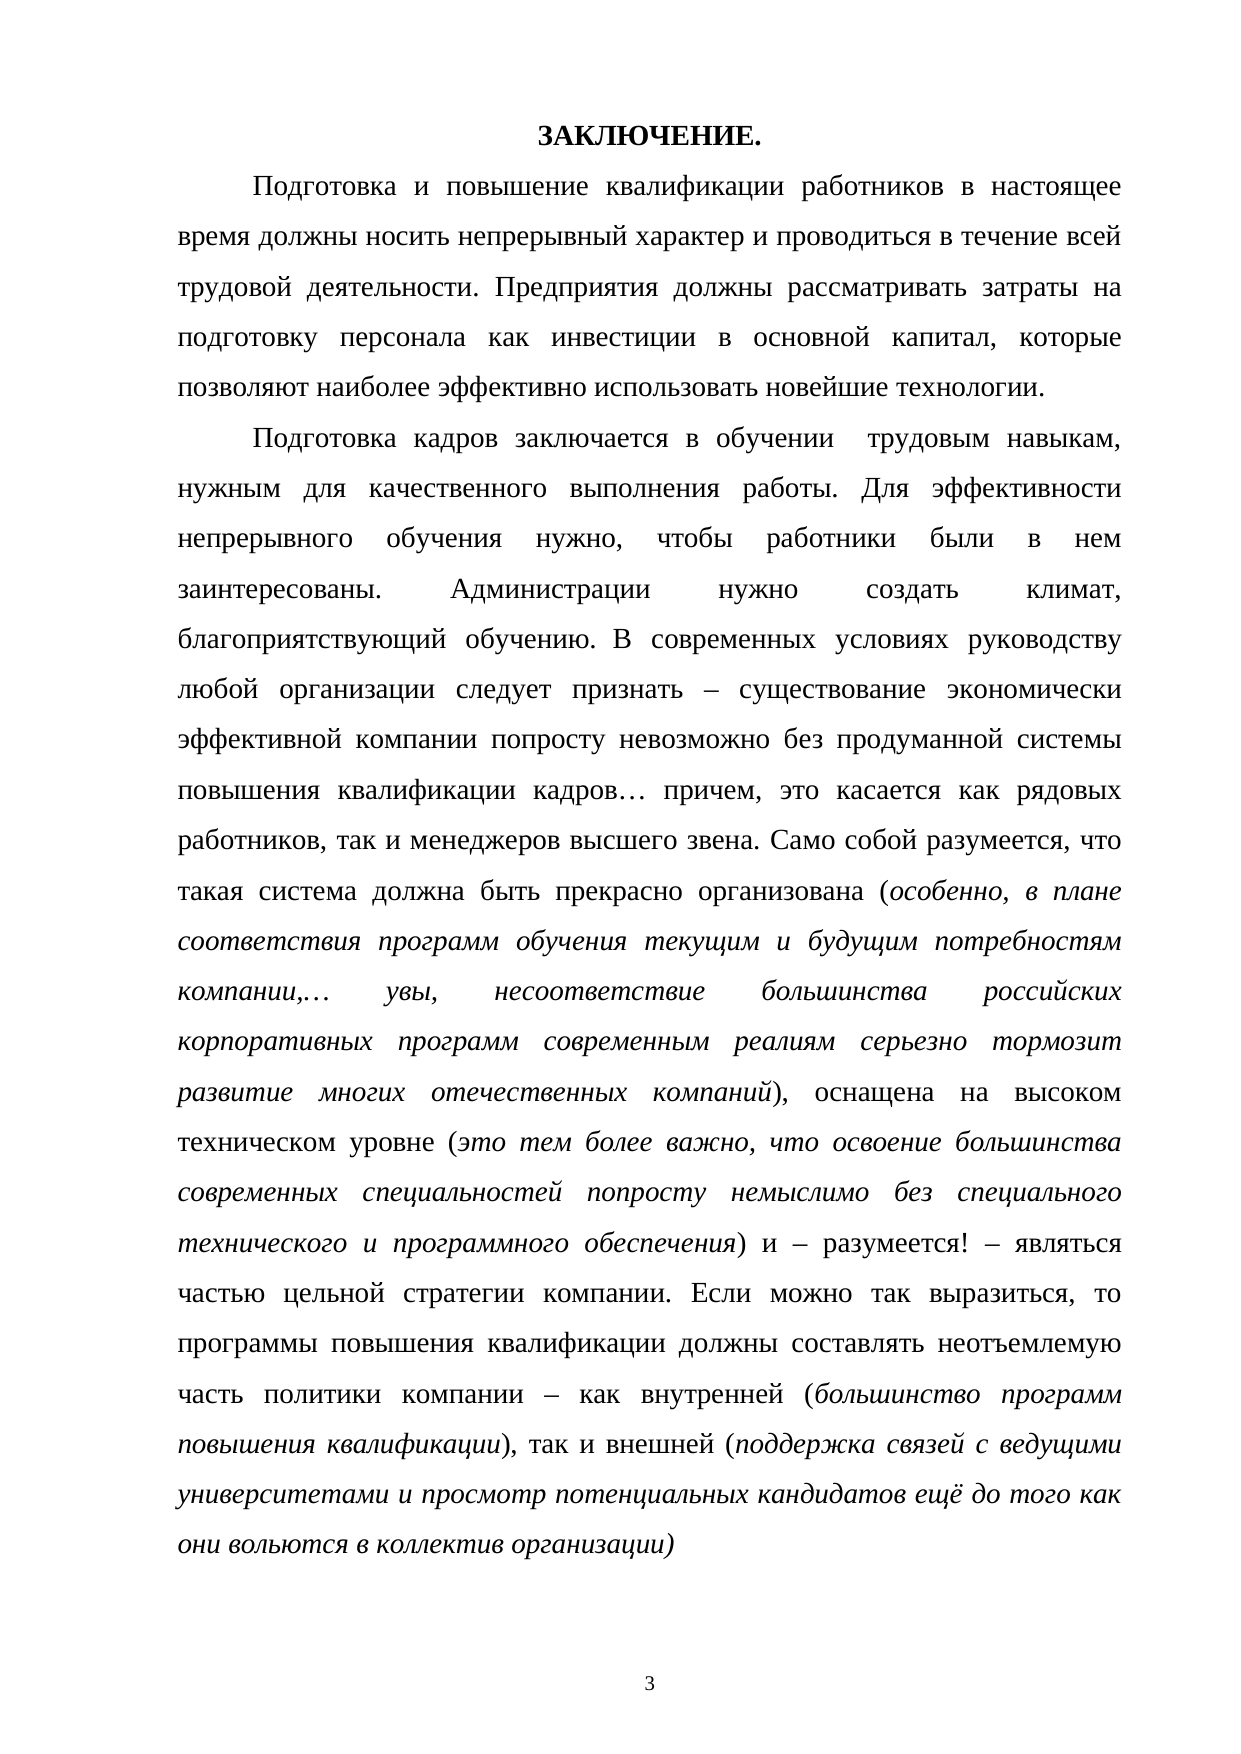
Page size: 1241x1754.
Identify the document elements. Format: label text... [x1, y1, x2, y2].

text ЗАКЛЮЧЕНИЕ. [177, 118, 1122, 152]
text Подготовка и повышение квалификации работников в настоящее время должны носить непрерывный характер и проводиться в течение всей трудовой деятельности. Предприятия должны рассматривать затраты на подготовку персонала как инвестиции в основной капитал, которые позволяют наиболее эффективно использовать новейшие технологии. [177, 168, 1122, 403]
text Подготовка кадров заключается в обучении трудовым навыкам, нужным для качественного выполнения работы. Для эффективности непрерывного обучения нужно, чтобы работники были в нем заинтересованы. Администрации нужно создать климат, благоприятствующий обучению. В современных условиях руководству любой организации следует признать – существование экономически эффективной компании попросту невозможно без продуманной системы повышения квалификации кадров… причем, это касается как рядовых работников, так и менеджеров высшего звена. Само собой разумеется, что такая система должна быть прекрасно организована (особенно, в плане соответствия программ обучения текущим и будущим потребностям компании,… увы, несоответствие большинства российских корпоративных программ современным реалиям серьезно тормозит развитие многих отечественных компаний), оснащена на высоком техническом уровне (это тем более важно, что освоение большинства современных специальностей попросту немыслимо без специального технического и программного обеспечения) и – разумеется! – являться частью цельной стратегии компании. Если можно так выразиться, то программы повышения квалификации должны составлять неотъемлемую часть политики компании – как внутренней (большинство программ повышения квалификации), так и внешней (поддержка связей с ведущими университетами и просмотр потенциальных кандидатов ещё до того как они вольются в коллектив организации) [177, 420, 1122, 1560]
